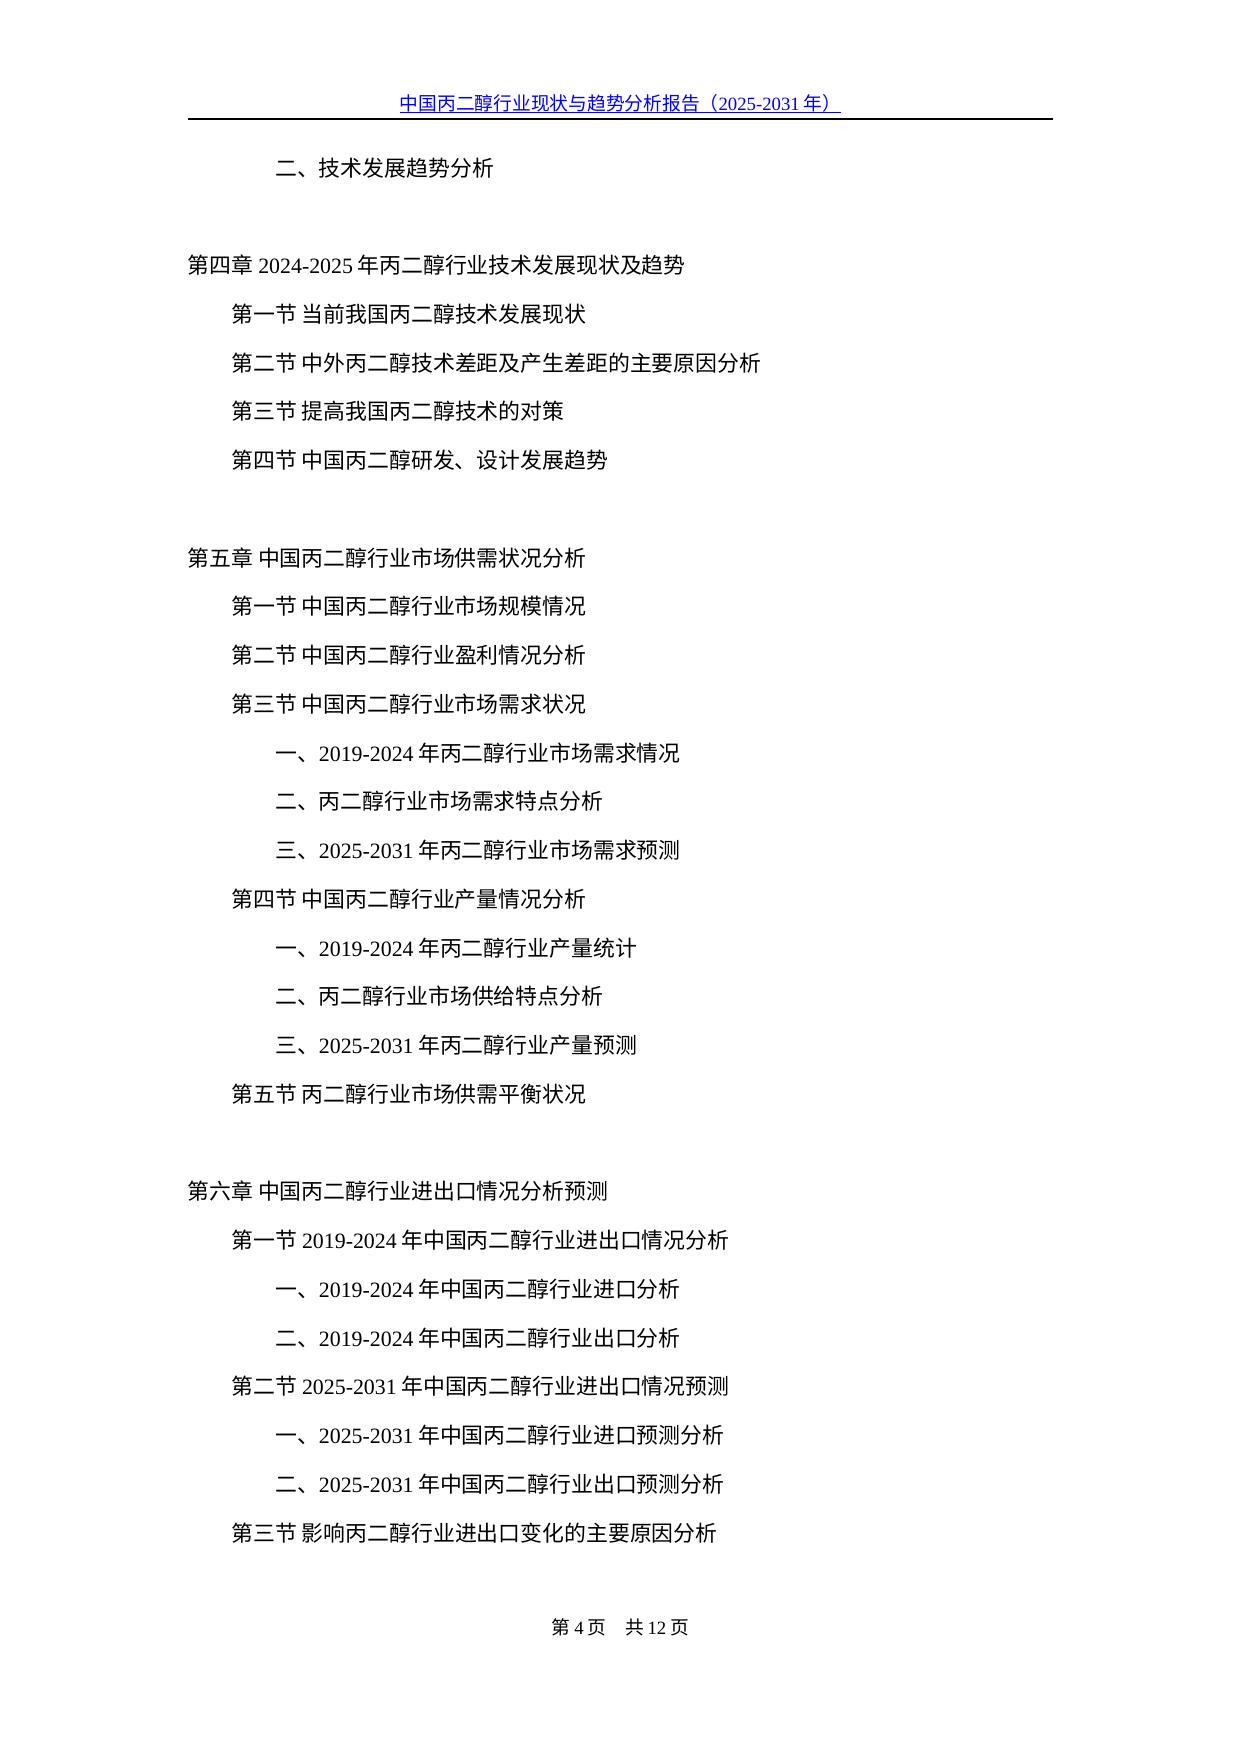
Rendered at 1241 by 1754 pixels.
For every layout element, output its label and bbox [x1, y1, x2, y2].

text [187, 150, 1053, 1548]
